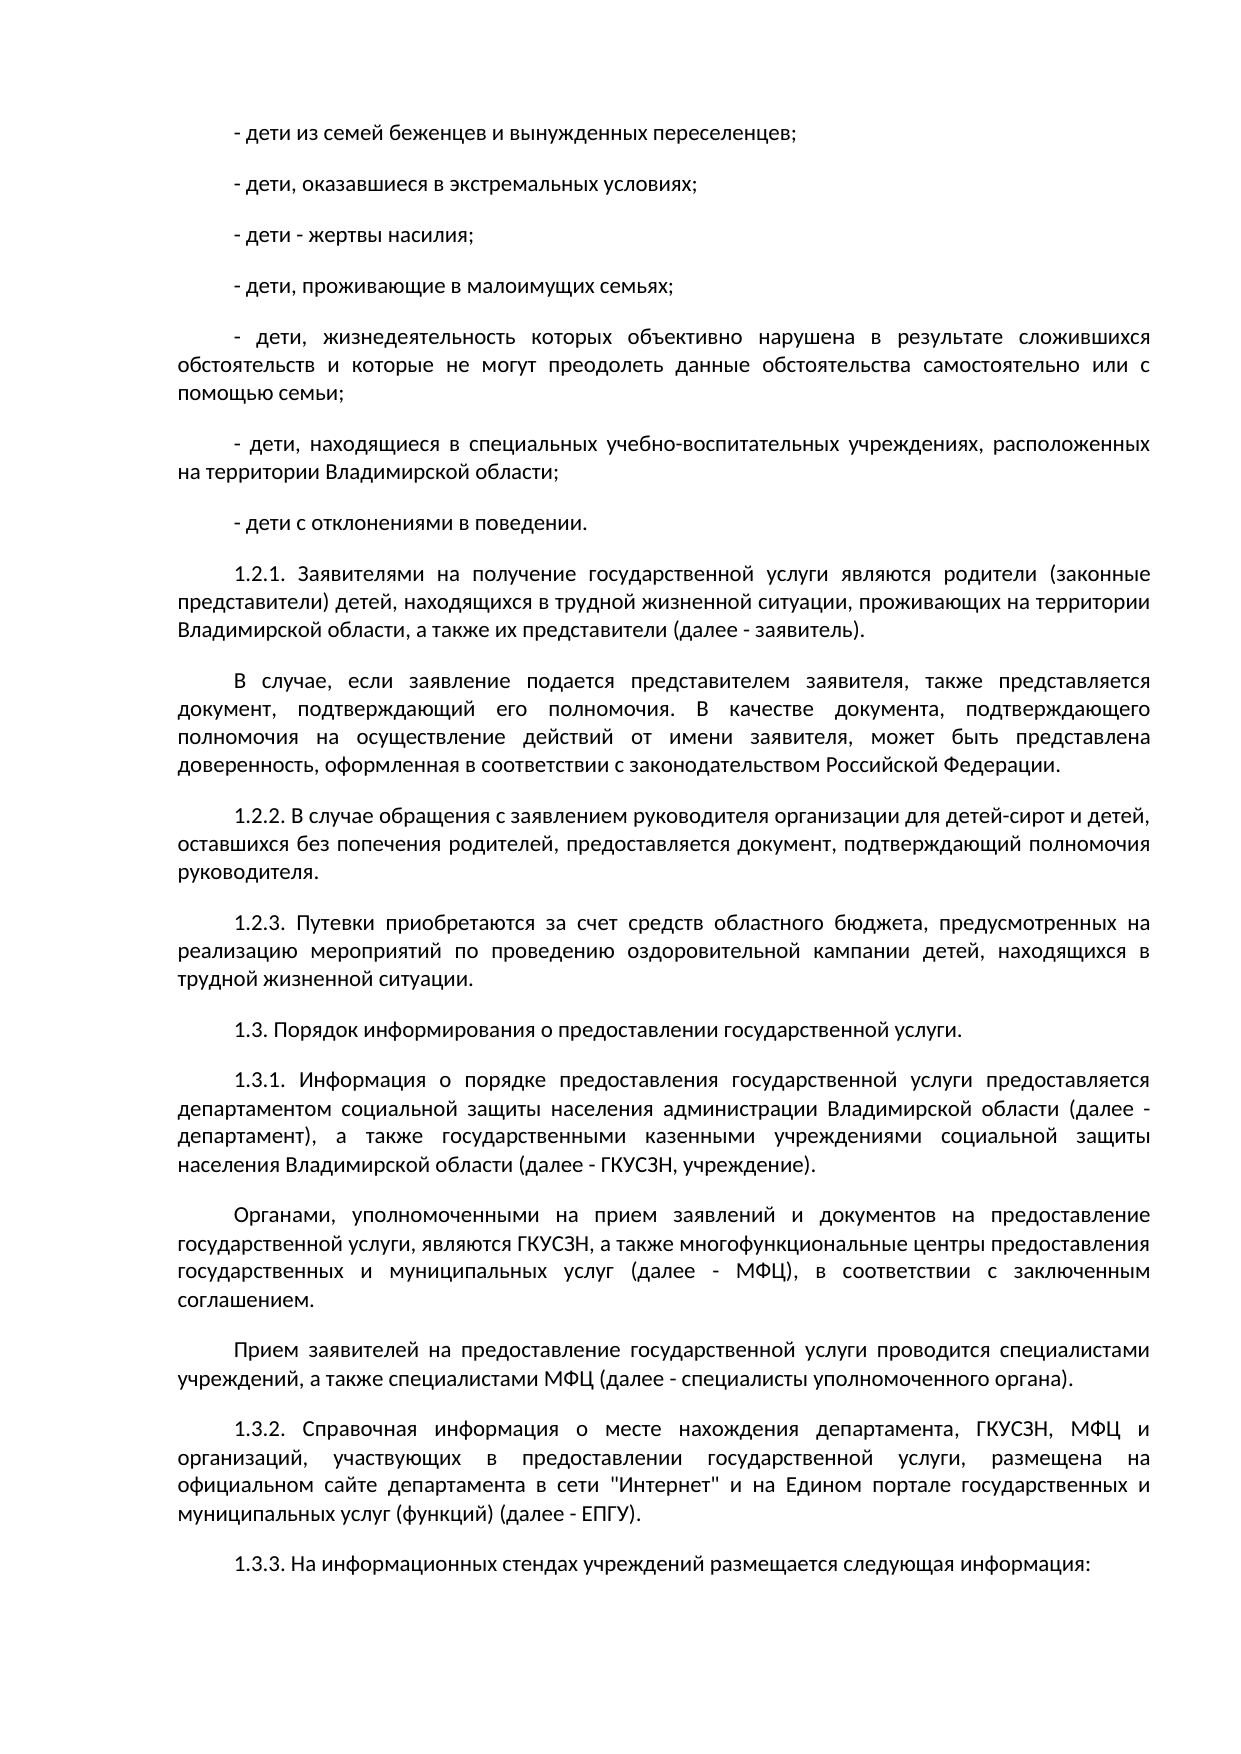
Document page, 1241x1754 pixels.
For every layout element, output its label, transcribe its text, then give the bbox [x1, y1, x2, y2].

text 1.3. Порядок информирования о предоставлении государственной услуги. [177, 1015, 1152, 1043]
text - дети, жизнедеятельность которых объективно нарушена в результате сложившихся обстоятельств и которые не могут преодолеть данные обстоятельства самостоятельно или с помощью семьи; [177, 322, 1152, 406]
text 1.3.2. Справочная информация о месте нахождения департамента, ГКУСЗН, МФЦ и организаций, участвующих в предоставлении государственной услуги, размещена на официальном сайте департамента в сети "Интернет" и на Едином портале государственных и муниципальных услуг (функций) (далее - ЕПГУ). [177, 1414, 1152, 1527]
text 1.3.1. Информация о порядке предоставления государственной услуги предоставляется департаментом социальной защиты населения администрации Владимирской области (далее - департамент), а также государственными казенными учреждениями социальной защиты населения Владимирской области (далее - ГКУСЗН, учреждение). [177, 1066, 1152, 1178]
text - дети, находящиеся в специальных учебно-воспитательных учреждениях, расположенных на территории Владимирской области; [177, 429, 1152, 485]
text В случае, если заявление подается представителем заявителя, также представляется документ, подтверждающий его полномочия. В качестве документа, подтверждающего полномочия на осуществление действий от имени заявителя, может быть представлена доверенность, оформленная в соответствии с законодательством Российской Федерации. [177, 666, 1152, 778]
text 1.2.2. В случае обращения с заявлением руководителя организации для детей-сирот и детей, оставшихся без попечения родителей, предоставляется документ, подтверждающий полномочия руководителя. [177, 801, 1152, 885]
text - дети - жертвы насилия; [177, 220, 1152, 248]
text 1.3.3. На информационных стендах учреждений размещается следующая информация: [177, 1549, 1152, 1578]
text - дети с отклонениями в поведении. [177, 508, 1152, 536]
text - дети из семей беженцев и вынужденных переселенцев; [177, 118, 1152, 146]
text - дети, оказавшиеся в экстремальных условиях; [177, 169, 1152, 197]
text Органами, уполномоченными на прием заявлений и документов на предоставление государственной услуги, являются ГКУСЗН, а также многофункциональные центры предоставления государственных и муниципальных услуг (далее - МФЦ), в соответствии с заключенным соглашением. [177, 1201, 1152, 1313]
text Прием заявителей на предоставление государственной услуги проводится специалистами учреждений, а также специалистами МФЦ (далее - специалисты уполномоченного органа). [177, 1336, 1152, 1392]
text 1.2.1. Заявителями на получение государственной услуги являются родители (законные представители) детей, находящихся в трудной жизненной ситуации, проживающих на территории Владимирской области, а также их представители (далее - заявитель). [177, 559, 1152, 643]
text - дети, проживающие в малоимущих семьях; [177, 271, 1152, 299]
text 1.2.3. Путевки приобретаются за счет средств областного бюджета, предусмотренных на реализацию мероприятий по проведению оздоровительной кампании детей, находящихся в трудной жизненной ситуации. [177, 908, 1152, 992]
